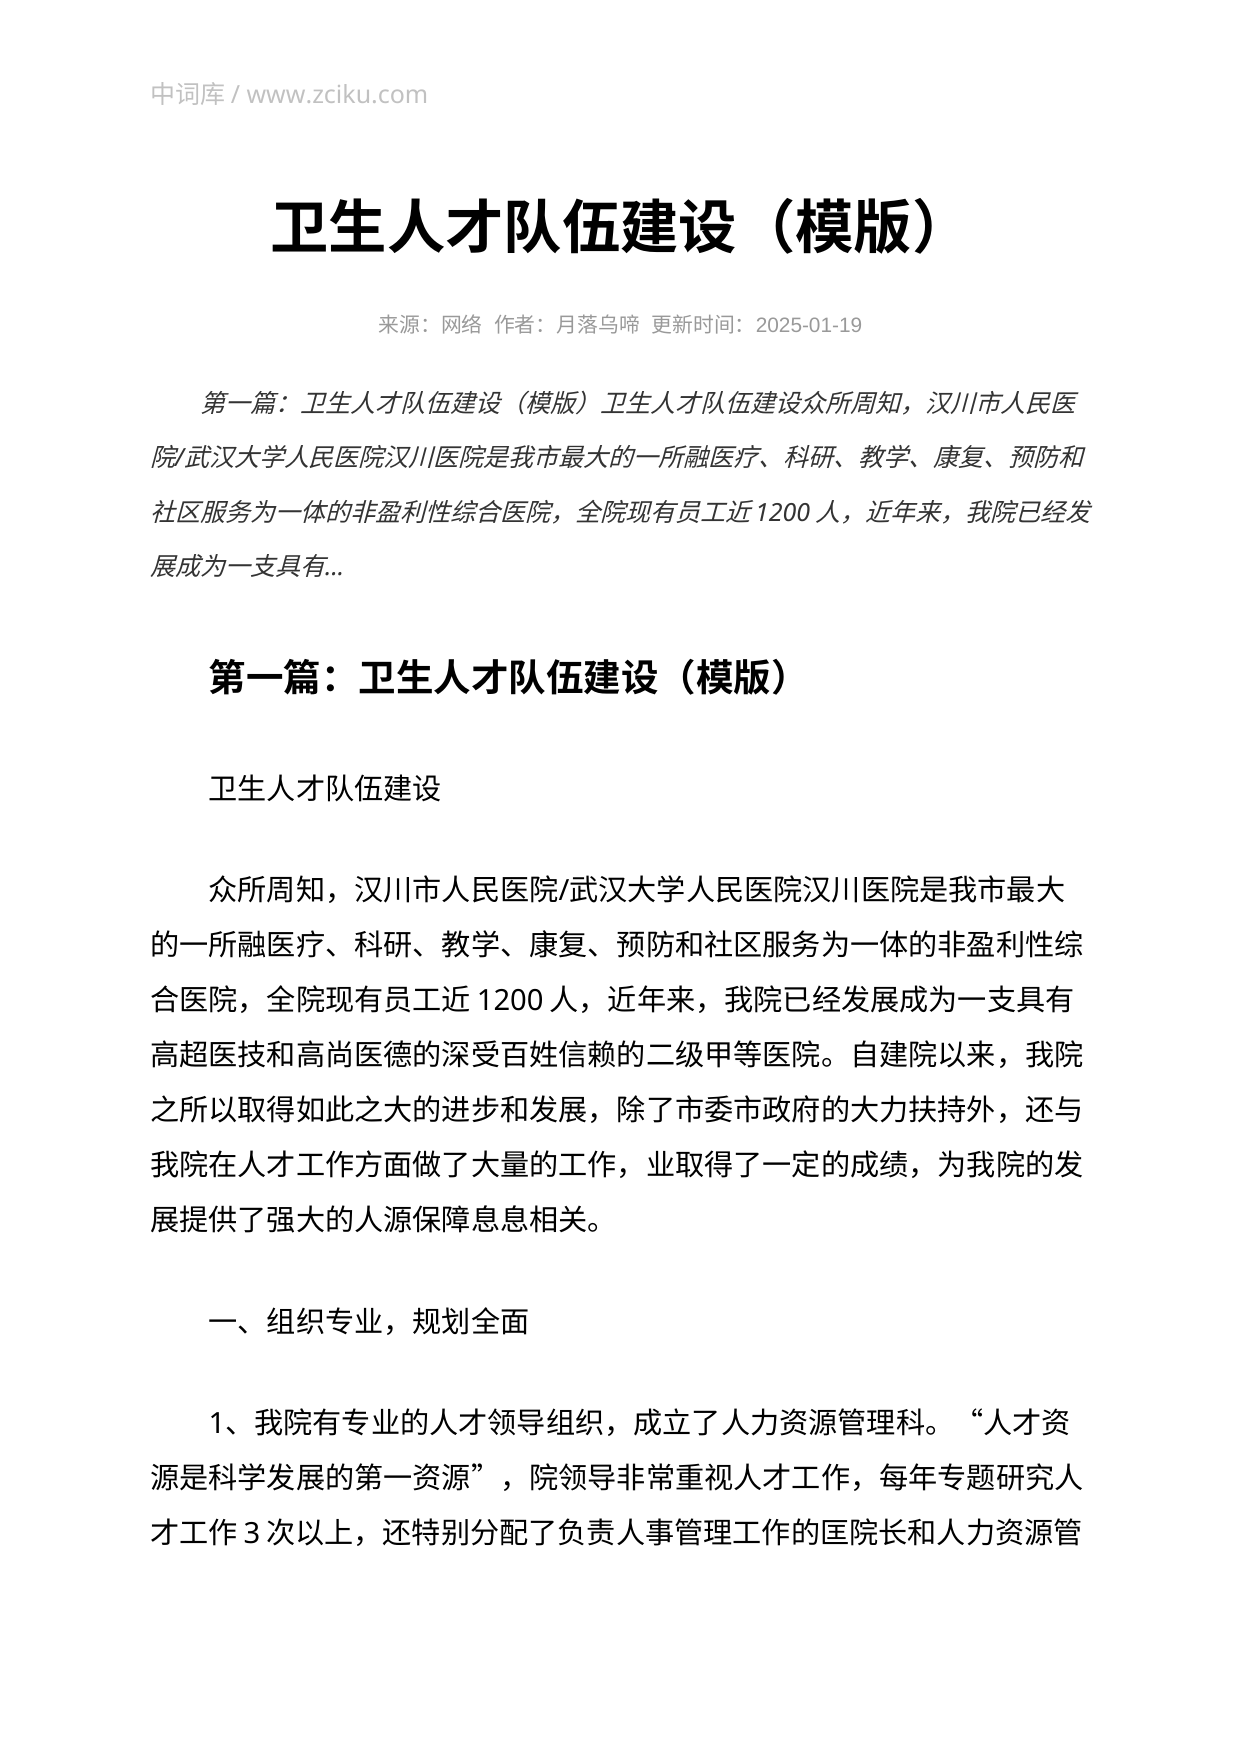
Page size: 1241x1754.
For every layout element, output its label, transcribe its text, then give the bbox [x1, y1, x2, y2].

text 第一篇：卫生人才队伍建设（模版）卫生人才队伍建设众所周知，汉川市人民医院/武汉大学人民医院汉川医院是我市最大的一所融医疗、科研、教学、康复、预防和社区服务为一体的非盈利性综合医院，全院现有员工近1200人，近年来，我院已经发展成为一支具有... [150, 383, 1090, 583]
text 来源：网络 作者：月落乌啼 更新时间：2025-01-19 [150, 313, 1090, 337]
text 卫生人才队伍建设 [150, 765, 1090, 807]
text 第一篇：卫生人才队伍建设（模版） [150, 648, 1090, 702]
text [150, 1400, 1090, 1552]
text 众所周知，汉川市人民医院/武汉大学人民医院汉川医院是我市最大的一所融医疗、科研、教学、康复、预防和社区服务为一体的非盈利性综合医院，全院现有员工近1200人，近年来，我院已经发展成为一支具有高超医技和高尚医德的深受百姓信赖的二级甲等医院。自建院以来，我院之所以取得如此之大的进步和发展，除了市委市政府的大力扶持外，还与我院在人才工作方面做了大量的工作，业取得了一定的成绩，为我院的发展提供了强大的人源保障息息相关。 [150, 867, 1090, 1239]
text 一、组织专业，规划全面 [150, 1298, 1090, 1341]
subtitle 卫生人才队伍建设（模版） [150, 181, 1090, 266]
